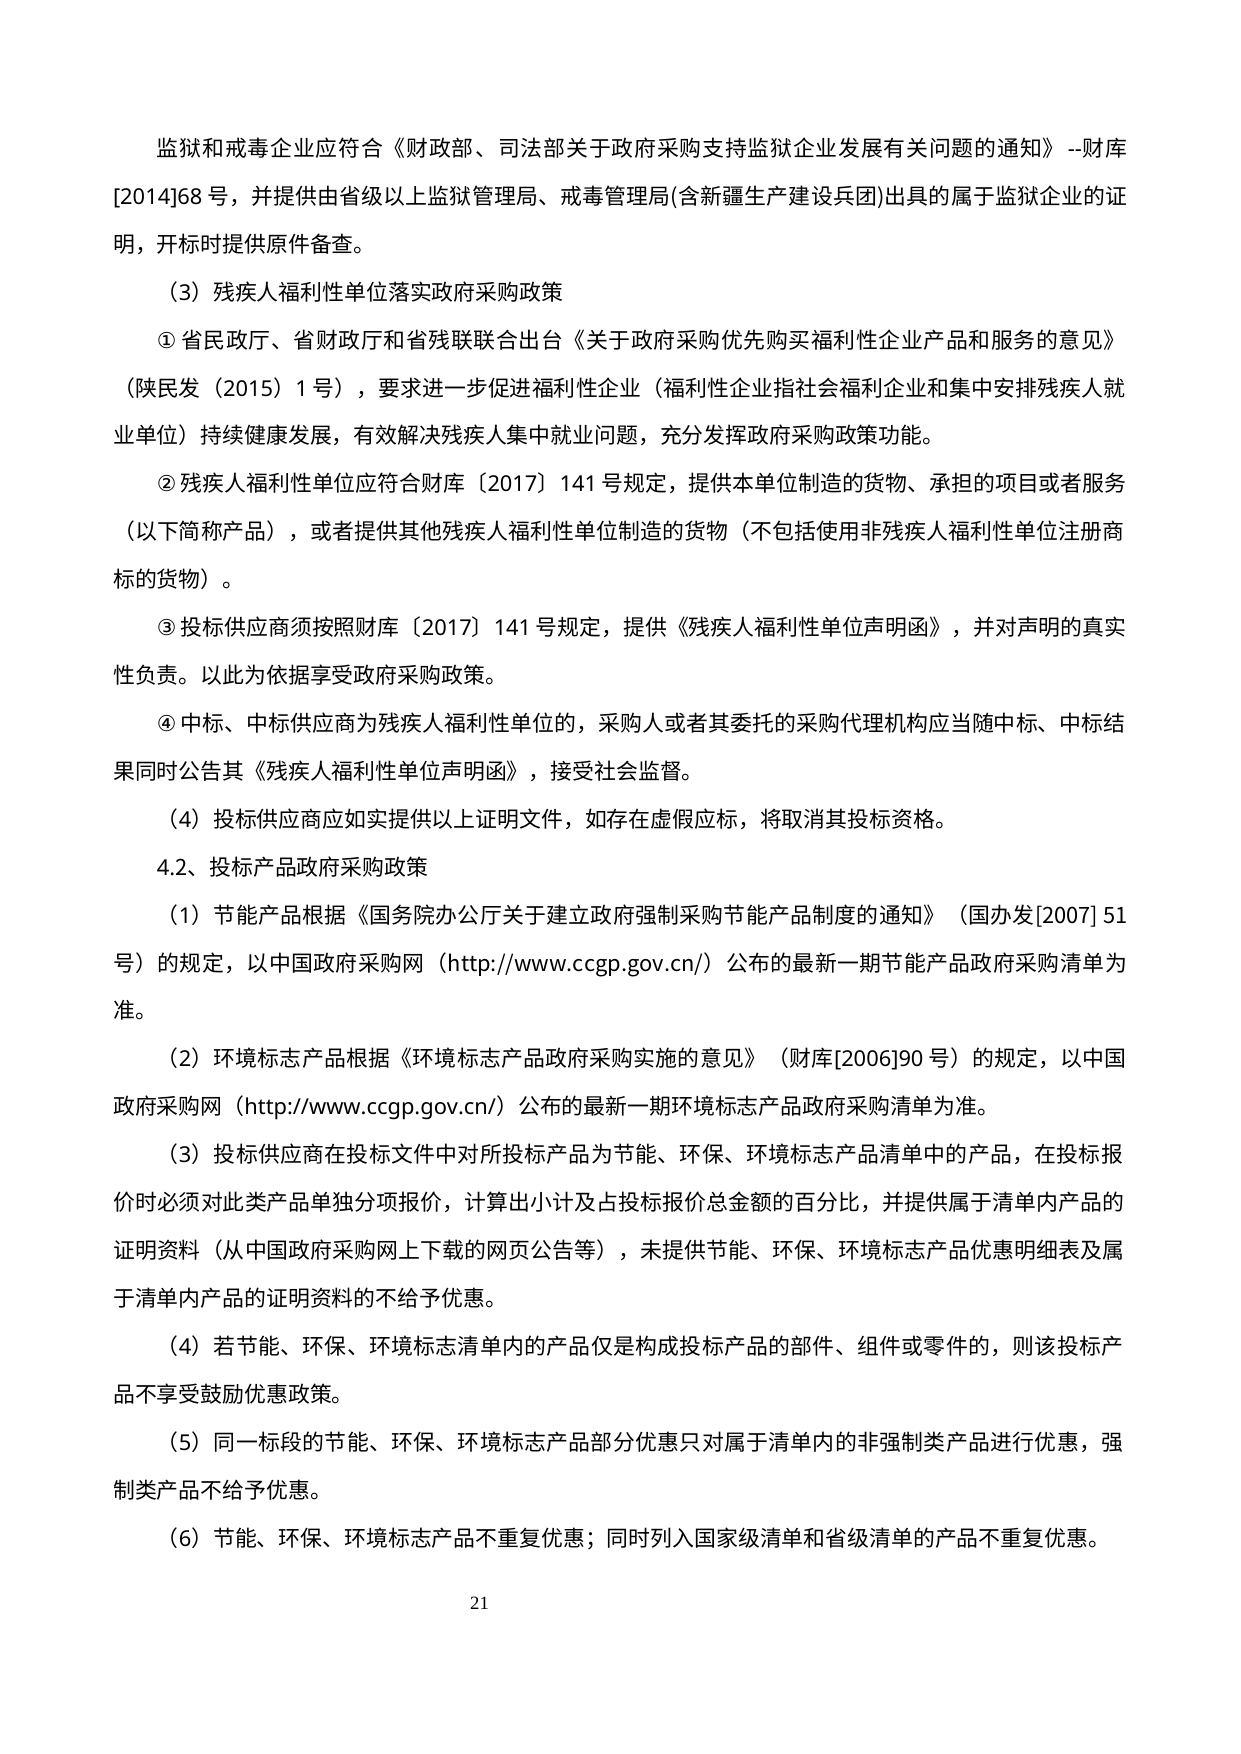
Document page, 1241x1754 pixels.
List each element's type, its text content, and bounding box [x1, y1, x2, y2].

text （6）节能、环保、环境标志产品不重复优惠；同时列入国家级清单和省级清单的产品不重复优惠。 [113, 1508, 1127, 1556]
text （4）投标供应商应如实提供以上证明文件，如存在虚假应标，将取消其投标资格。 [113, 789, 1127, 837]
text （4）若节能、环保、环境标志清单内的产品仅是构成投标产品的部件、组件或零件的，则该投标产品不享受鼓励优惠政策。 [113, 1316, 1127, 1412]
text ①省民政厅、省财政厅和省残联联合出台《关于政府采购优先购买福利性企业产品和服务的意见》（陕民发（2015）1号），要求进一步促进福利性企业（福利性企业指社会福利企业和集中安排残疾人就业单位）持续健康发展，有效解决残疾人集中就业问题，充分发挥政府采购政策功能。 [113, 310, 1127, 453]
text （2）环境标志产品根据《环境标志产品政府采购实施的意见》（财库[2006]90号）的规定，以中国政府采购网（http://www.ccgp.gov.cn/）公布的最新一期环境标志产品政府采购清单为准。 [113, 1028, 1127, 1124]
text ④中标、中标供应商为残疾人福利性单位的，采购人或者其委托的采购代理机构应当随中标、中标结果同时公告其《残疾人福利性单位声明函》，接受社会监督。 [113, 693, 1127, 789]
text （3）投标供应商在投标文件中对所投标产品为节能、环保、环境标志产品清单中的产品，在投标报价时必须对此类产品单独分项报价，计算出小计及占投标报价总金额的百分比，并提供属于清单内产品的证明资料（从中国政府采购网上下载的网页公告等），未提供节能、环保、环境标志产品优惠明细表及属于清单内产品的证明资料的不给予优惠。 [113, 1124, 1127, 1316]
text （3）残疾人福利性单位落实政府采购政策 [113, 262, 1127, 310]
text （1）节能产品根据《国务院办公厅关于建立政府强制采购节能产品制度的通知》（国办发[2007] 51号）的规定，以中国政府采购网（http://www.ccgp.gov.cn/）公布的最新一期节能产品政府采购清单为准。 [113, 885, 1127, 1028]
text ②残疾人福利性单位应符合财库〔2017〕141号规定，提供本单位制造的货物、承担的项目或者服务（以下简称产品），或者提供其他残疾人福利性单位制造的货物（不包括使用非残疾人福利性单位注册商标的货物）。 [113, 453, 1127, 597]
text （5）同一标段的节能、环保、环境标志产品部分优惠只对属于清单内的非强制类产品进行优惠，强制类产品不给予优惠。 [113, 1412, 1127, 1508]
text 监狱和戒毒企业应符合《财政部、司法部关于政府采购支持监狱企业发展有关问题的通知》--财库[2014]68号，并提供由省级以上监狱管理局、戒毒管理局(含新疆生产建设兵团)出具的属于监狱企业的证明，开标时提供原件备查。 [113, 118, 1127, 262]
text 4.2、投标产品政府采购政策 [113, 837, 1127, 885]
text ③投标供应商须按照财库〔2017〕141号规定，提供《残疾人福利性单位声明函》，并对声明的真实性负责。以此为依据享受政府采购政策。 [113, 597, 1127, 693]
